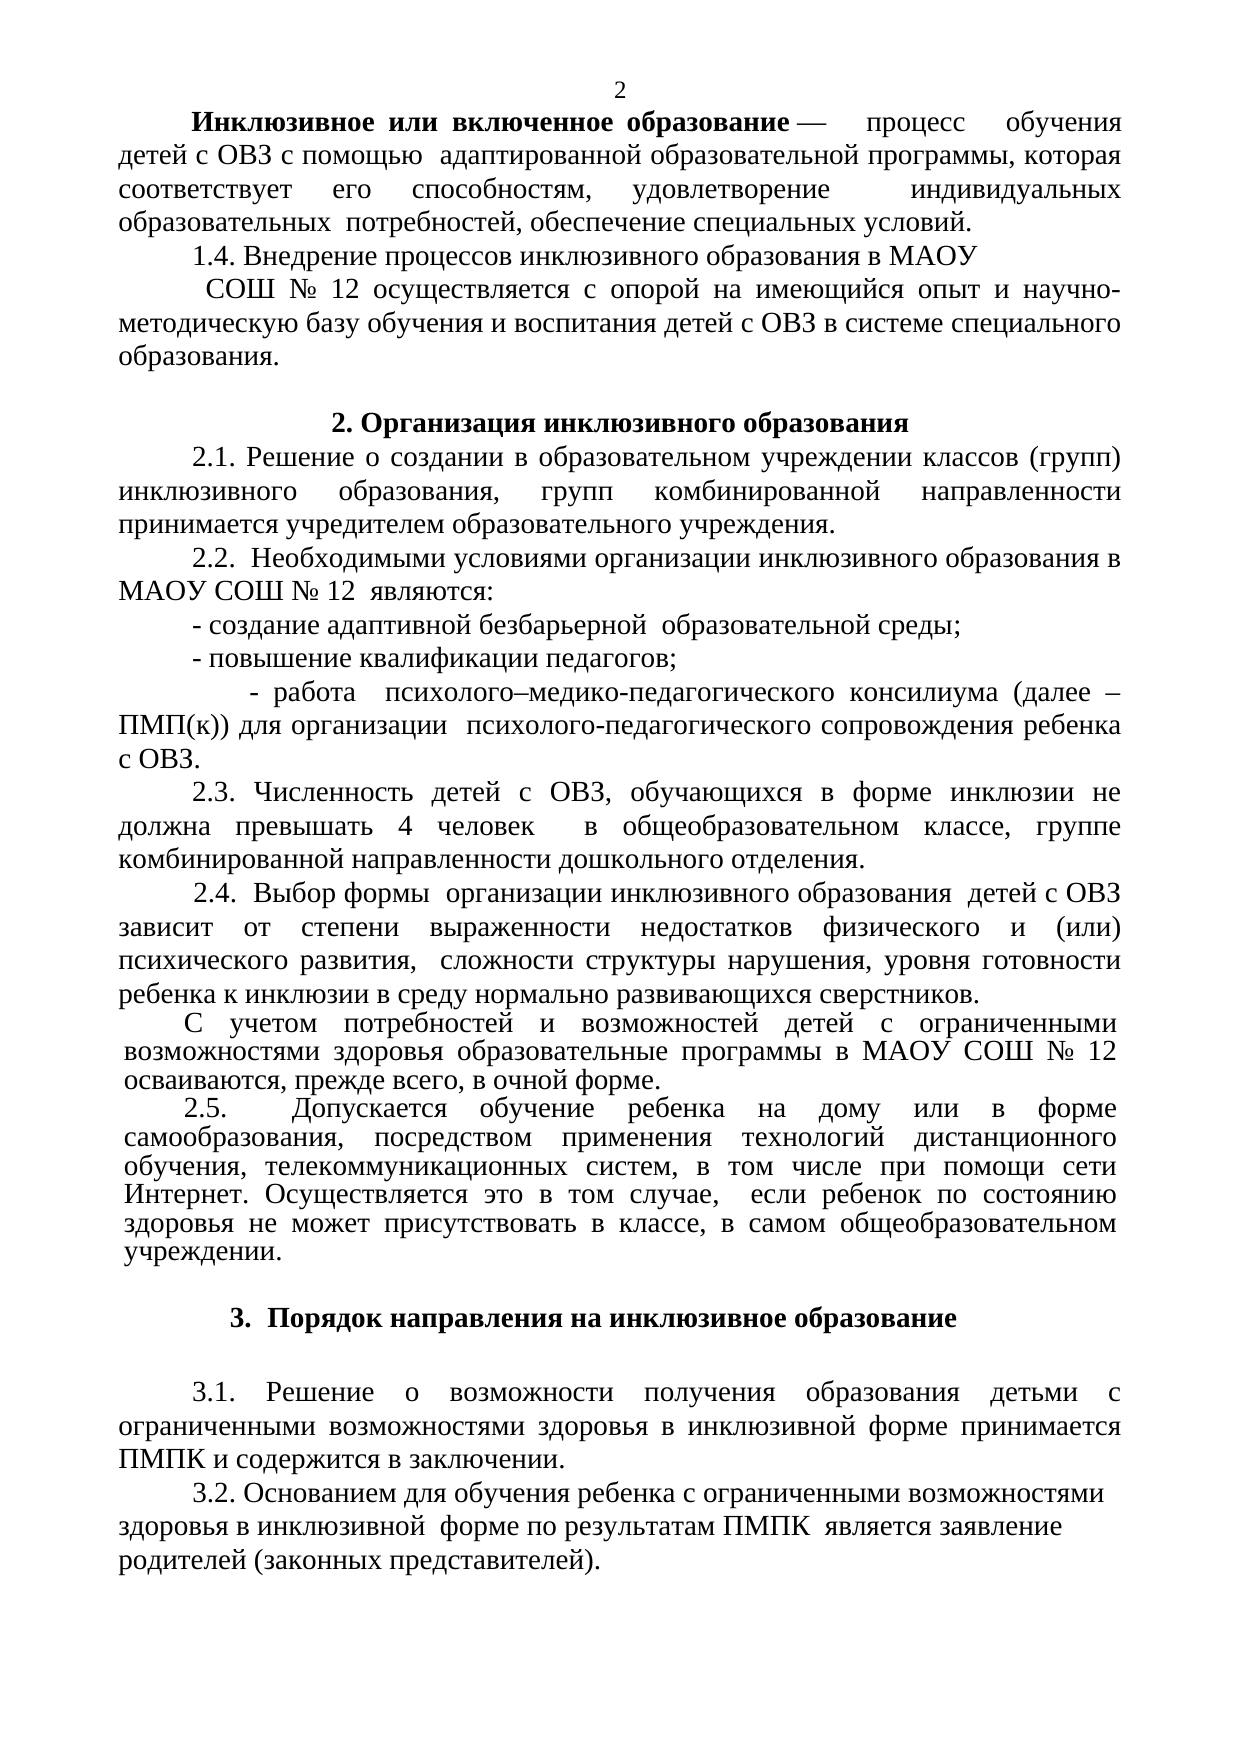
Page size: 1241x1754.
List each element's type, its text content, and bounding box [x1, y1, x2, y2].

text 2.5. Допускается обучение ребенка на дому или в форме самообразования, посредством применения технологий дистанционного обучения, телекоммуникационных систем, в том числе при помощи сети Интернет. Осуществляется это в том случае, если ребенок по состоянию здоровья не может присутствовать в классе, в самом общеобразовательном учреждении. [124, 1095, 1118, 1266]
text 2.1. Решение о создании в образовательном учреждении классов (групп) инклюзивного образования, групп комбинированной направленности принимается учредителем образовательного учреждения. [118, 439, 1122, 540]
text - создание адаптивной безбарьерной образовательной среды; [118, 607, 1122, 640]
text 2.2. Необходимыми условиями организации инклюзивного образования в МАОУ СОШ № 12 являются: [118, 540, 1122, 607]
list Порядок направления на инклюзивное образование [229, 1300, 1122, 1333]
text 2.3. Численность детей с ОВЗ, обучающихся в форме инклюзии не должна превышать 4 человек в общеобразовательном классе, группе комбинированной направленности дошкольного отделения. [118, 774, 1122, 875]
text - работа психолого–медико-педагогического консилиума (далее – ПМП(к)) для организации психолого-педагогического сопровождения ребенка с ОВЗ. [118, 674, 1122, 774]
text 2.4. Выбор формы организации инклюзивного образования детей с ОВЗ зависит от степени выраженности недостатков физического и (или) психического развития, сложности структуры нарушения, уровня готовности ребенка к инклюзии в среду нормально развивающихся сверстников. [118, 875, 1122, 1009]
text - повышение квалификации педагогов; [118, 640, 1122, 674]
text 3.1. Решение о возможности получения образования детьми с ограниченными возможностями здоровья в инклюзивной форме принимается ПМПК и содержится в заключении. [118, 1374, 1122, 1475]
text С учетом потребностей и возможностей детей с ограниченными возможностями здоровья образовательные программы в МАОУ СОШ № 12 осваиваются, прежде всего, в очной форме. [124, 1009, 1118, 1095]
text 1.4. Внедрение процессов инклюзивного образования в МАОУ [118, 238, 1122, 271]
text СОШ № 12 осуществляется с опорой на имеющийся опыт и научно-методическую базу обучения и воспитания детей с ОВЗ в системе специального образования. [118, 271, 1122, 372]
text 3.2. Основанием для обучения ребенка с ограниченными возможностями здоровья в инклюзивной форме по результатам ПМПК является заявление родителей (законных представителей). [118, 1475, 1122, 1576]
text 2. Организация инклюзивного образования [118, 406, 1122, 439]
text Инклюзивное или включенное образование — процесс обучения детей с ОВЗ с помощью адаптированной образовательной программы, которая соответствует его способностям, удовлетворение индивидуальных образовательных потребностей, обеспечение специальных условий. [118, 104, 1122, 238]
